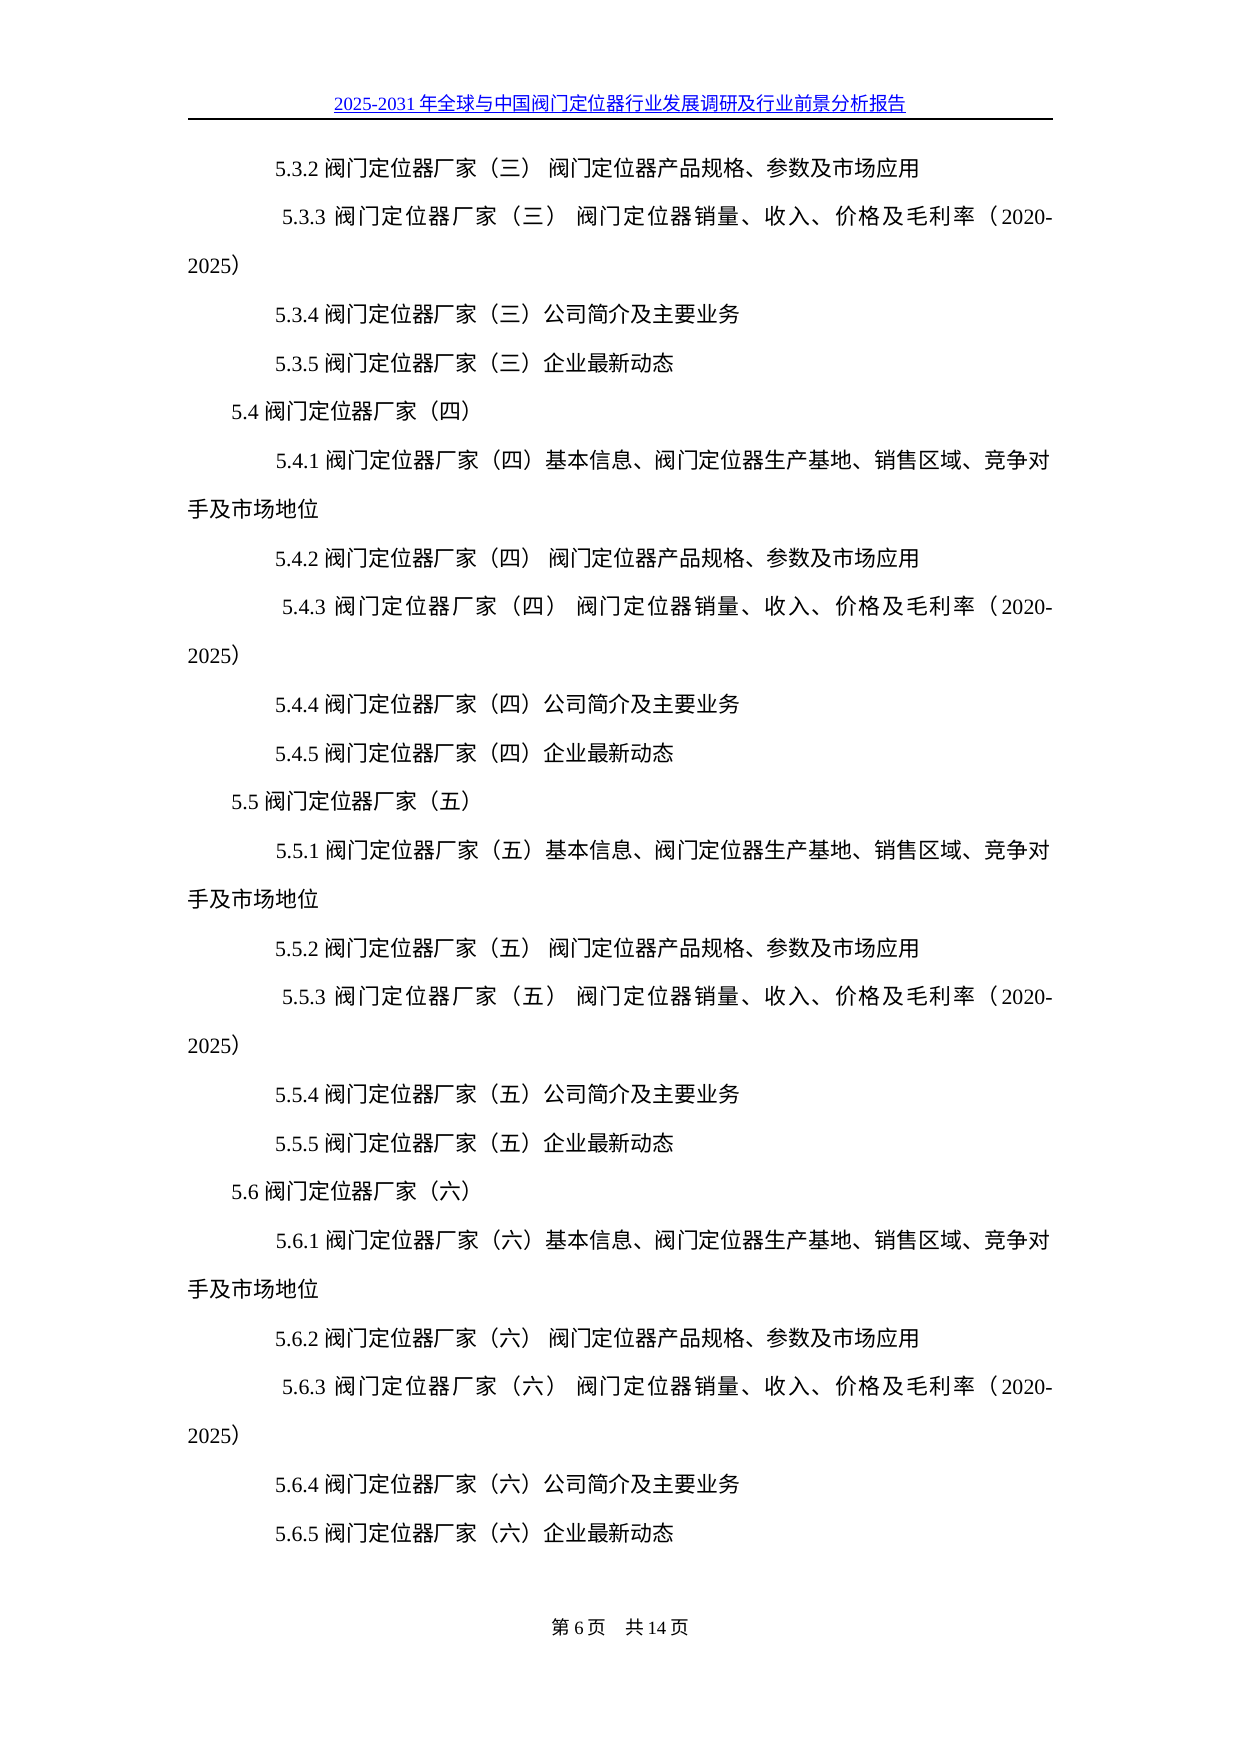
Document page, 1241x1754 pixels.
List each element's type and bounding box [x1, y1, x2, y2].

text [187, 150, 1053, 1548]
